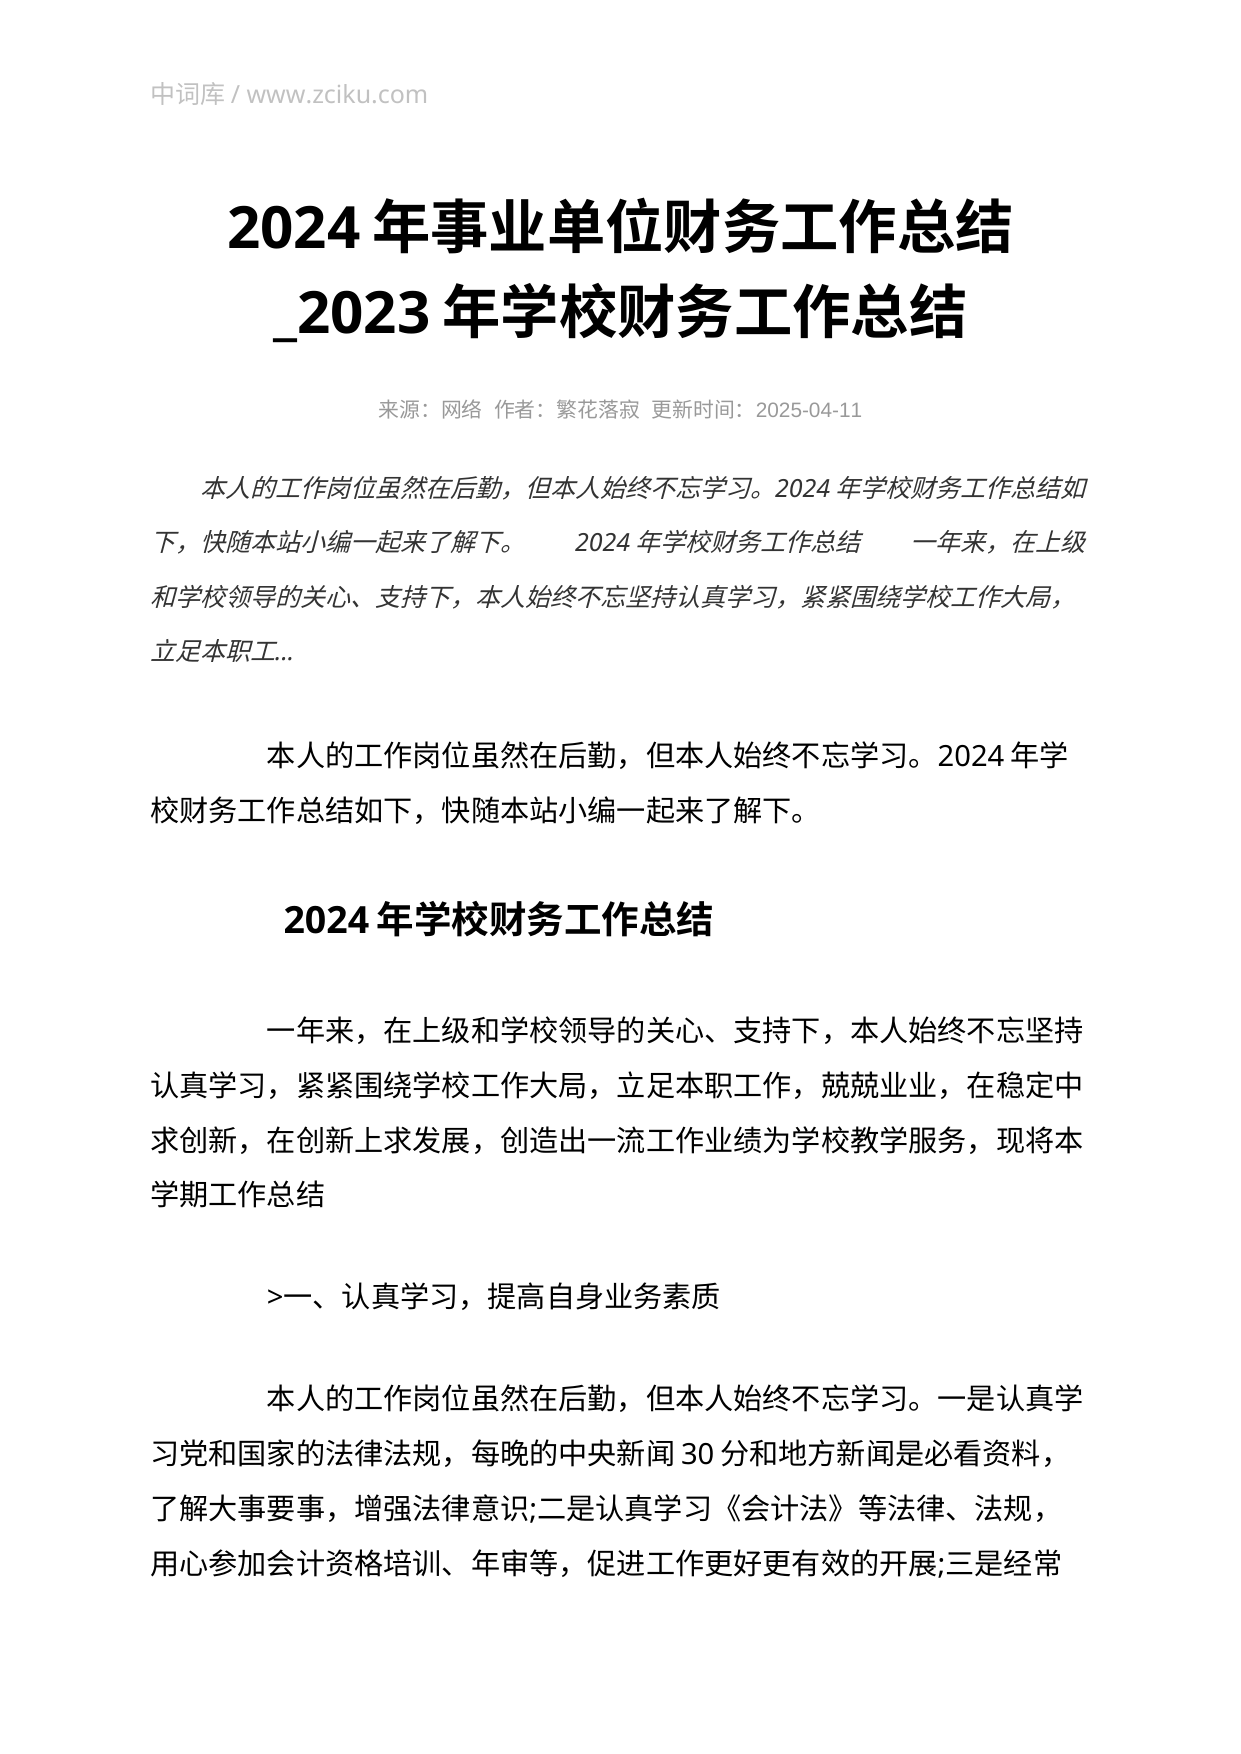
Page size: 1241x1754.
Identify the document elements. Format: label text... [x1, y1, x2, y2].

text >一、认真学习，提高自身业务素质 [150, 1274, 1090, 1316]
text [150, 1376, 1090, 1583]
subtitle 2024年事业单位财务工作总结_2023年学校财务工作总结 [150, 181, 1090, 351]
text 一年来，在上级和学校领导的关心、支持下，本人始终不忘坚持认真学习，紧紧围绕学校工作大局，立足本职工作，兢兢业业，在稳定中求创新，在创新上求发展，创造出一流工作业绩为学校教学服务，现将本学期工作总结 [150, 1007, 1090, 1214]
text 2024年学校财务工作总结 [150, 890, 1090, 944]
text 本人的工作岗位虽然在后勤，但本人始终不忘学习。2024年学校财务工作总结如下，快随本站小编一起来了解下。 [150, 733, 1090, 830]
text 来源：网络 作者：繁花落寂 更新时间：2025-04-11 [150, 398, 1090, 422]
text 本人的工作岗位虽然在后勤，但本人始终不忘学习。2024年学校财务工作总结如下，快随本站小编一起来了解下。 2024年学校财务工作总结 一年来，在上级和学校领导的关心、支持下，本人始终不忘坚持认真学习，紧紧围绕学校工作大局，立足本职工... [150, 468, 1090, 668]
